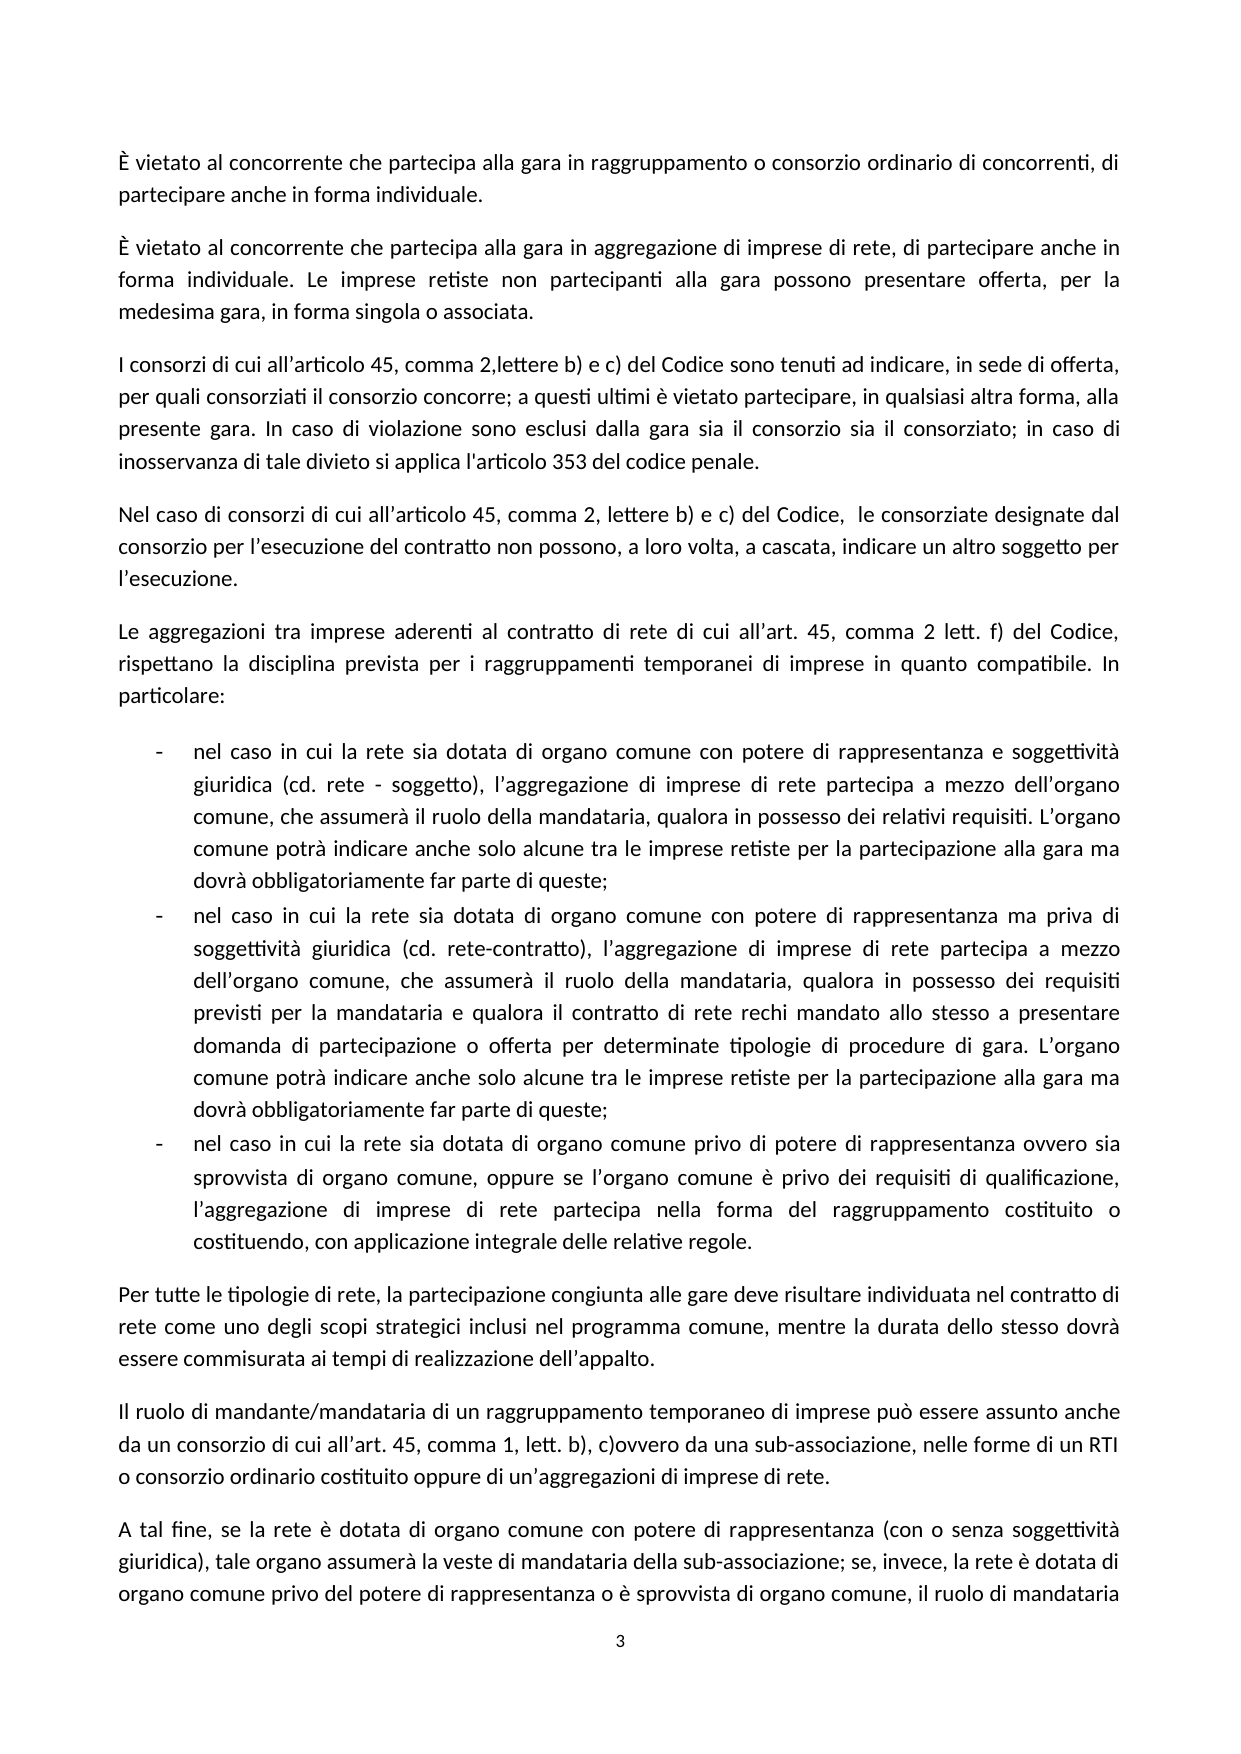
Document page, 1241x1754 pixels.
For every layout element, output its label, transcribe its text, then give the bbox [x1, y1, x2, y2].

text I consorzi di cui all’articolo 45, comma 2,lettere b) e c) del Codice sono tenuti ad indicare, in sede di offerta, per quali consorziati il consorzio concorre; a questi ultimi è vietato partecipare, in qualsiasi altra forma, alla presente gara. In caso di violazione sono esclusi dalla gara sia il consorzio sia il consorziato; in caso di inosservanza di tale divieto si applica l'articolo 353 del codice penale. [118, 350, 1122, 475]
list nel caso in cui la rete sia dotata di organo comune con potere di rappresentanza ma priva di soggettività giuridica (cd. rete-contratto), l’aggregazione di imprese di rete partecipa a mezzo dell’organo comune, che assumerà il ruolo della mandataria, qualora in possesso dei requisiti previsti per la mandataria e qualora il contratto di rete rechi mandato allo stesso a presentare domanda di partecipazione o offerta per determinate tipologie di procedure di gara. L’organo comune potrà indicare anche solo alcune tra le imprese retiste per la partecipazione alla gara ma dovrà obbligatoriamente far parte di queste; [156, 899, 1122, 1123]
list nel caso in cui la rete sia dotata di organo comune privo di potere di rappresentanza ovvero sia sprovvista di organo comune, oppure se l’organo comune è privo dei requisiti di qualificazione, l’aggregazione di imprese di rete partecipa nella forma del raggruppamento costituito o costituendo, con applicazione integrale delle relative regole. [156, 1127, 1122, 1255]
text Il ruolo di mandante/mandataria di un raggruppamento temporaneo di imprese può essere assunto anche da un consorzio di cui all’art. 45, comma 1, lett. b), c)ovvero da una sub-associazione, nelle forme di un RTI o consorzio ordinario costituito oppure di un’aggregazioni di imprese di rete. [118, 1397, 1122, 1490]
text Per tutte le tipologie di rete, la partecipazione congiunta alle gare deve risultare individuata nel contratto di rete come uno degli scopi strategici inclusi nel programma comune, mentre la durata dello stesso dovrà essere commisurata ai tempi di realizzazione dell’appalto. [118, 1280, 1122, 1372]
list nel caso in cui la rete sia dotata di organo comune con potere di rappresentanza e soggettività giuridica (cd. rete - soggetto), l’aggregazione di imprese di rete partecipa a mezzo dell’organo comune, che assumerà il ruolo della mandataria, qualora in possesso dei relativi requisiti. L’organo comune potrà indicare anche solo alcune tra le imprese retiste per la partecipazione alla gara ma dovrà obbligatoriamente far parte di queste; [156, 734, 1122, 894]
text È vietato al concorrente che partecipa alla gara in aggregazione di imprese di rete, di partecipare anche in forma individuale. Le imprese retiste non partecipanti alla gara possono presentare offerta, per la medesima gara, in forma singola o associata. [118, 233, 1122, 325]
text Nel caso di consorzi di cui all’articolo 45, comma 2, lettere b) e c) del Codice, le consorziate designate dal consorzio per l’esecuzione del contratto non possono, a loro volta, a cascata, indicare un altro soggetto per l’esecuzione. [118, 500, 1122, 592]
text Le aggregazioni tra imprese aderenti al contratto di rete di cui all’art. 45, comma 2 lett. f) del Codice, rispettano la disciplina prevista per i raggruppamenti temporanei di imprese in quanto compatibile. In particolare: [118, 617, 1122, 709]
text È vietato al concorrente che partecipa alla gara in raggruppamento o consorzio ordinario di concorrenti, di partecipare anche in forma individuale. [118, 148, 1122, 208]
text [118, 1515, 1122, 1607]
